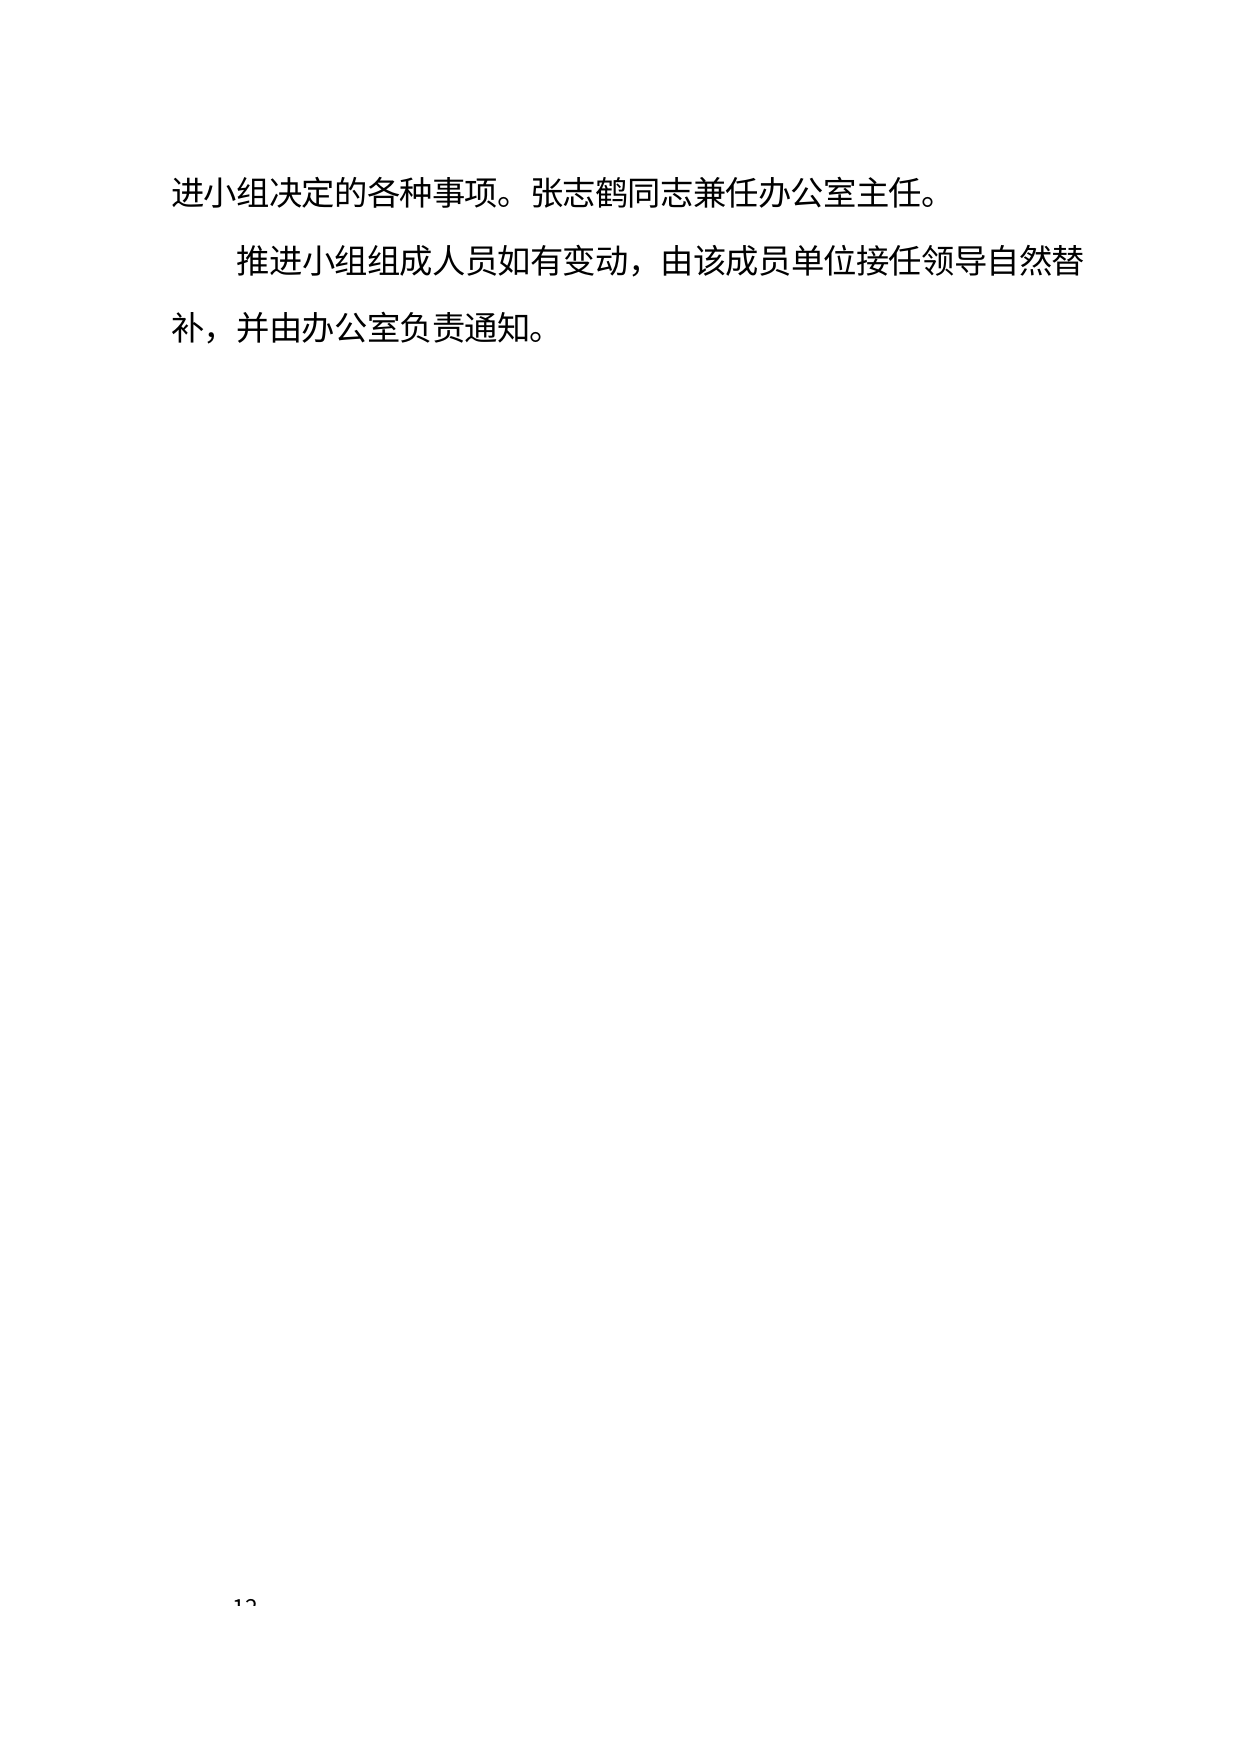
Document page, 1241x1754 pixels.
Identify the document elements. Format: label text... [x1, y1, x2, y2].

text 推进小组组成人员如有变动，由该成员单位接任领导自然替补，并由办公室负责通知。 [171, 234, 1087, 350]
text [171, 167, 1087, 215]
